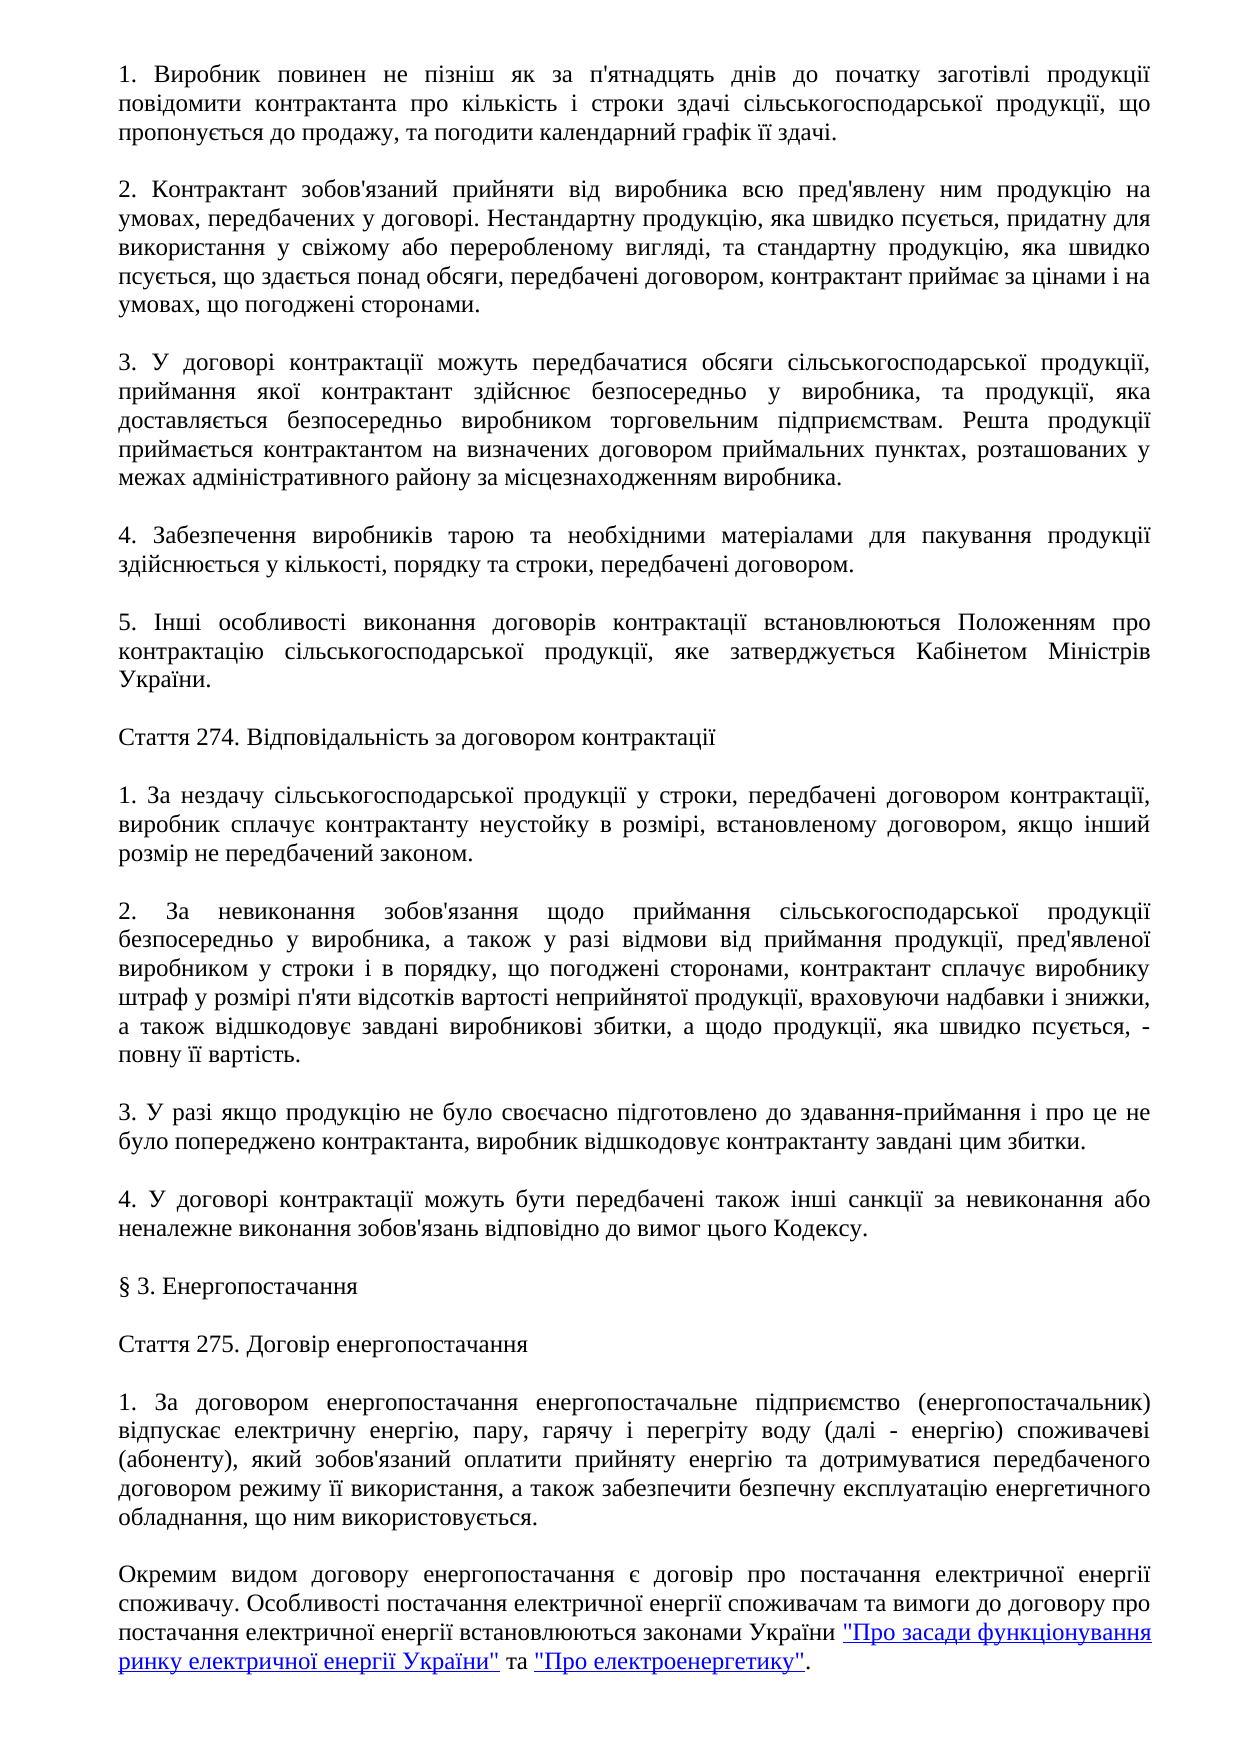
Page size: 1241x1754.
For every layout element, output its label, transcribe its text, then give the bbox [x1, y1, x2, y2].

text 4. У договорі контрактації можуть бути передбачені також інші санкції за невиконання або неналежне виконання зобов'язань відповідно до вимог цього Кодексу. [118, 1184, 1152, 1242]
text 1. За договором енергопостачання енергопостачальне підприємство (енергопостачальник) відпускає електричну енергію, пару, гарячу і перегріту воду (далі - енергію) споживачеві (абоненту), який зобов'язаний оплатити прийняту енергію та дотримуватися передбаченого договором режиму її використання, а також забезпечити безпечну експлуатацію енергетичного обладнання, що ним використовується. [118, 1387, 1152, 1530]
text 2. За невиконання зобов'язання щодо приймання сільськогосподарської продукції безпосередньо у виробника, а також у разі відмови від приймання продукції, пред'явленої виробником у строки і в порядку, що погоджені сторонами, контрактант сплачує виробнику штраф у розмірі п'яти відсотків вартості неприйнятої продукції, враховуючи надбавки і знижки, а також відшкодовує завдані виробникові збитки, а щодо продукції, яка швидко псується, - повну її вартість. [118, 896, 1152, 1068]
text Стаття 275. Договір енергопостачання [118, 1329, 1152, 1357]
text Стаття 274. Відповідальність за договором контрактації [118, 722, 1152, 751]
text 3. У разі якщо продукцію не було своєчасно підготовлено до здавання-приймання і про це не було попереджено контрактанта, виробник відшкодовує контрактанту завдані цим збитки. [118, 1097, 1152, 1155]
text § 3. Енергопостачання [118, 1271, 1152, 1299]
text 1. За нездачу сільськогосподарської продукції у строки, передбачені договором контрактації, виробник сплачує контрактанту неустойку в розмірі, встановленому договором, якщо інший розмір не передбачений законом. [118, 780, 1152, 867]
text 1. Виробник повинен не пізніш як за п'ятнадцять днів до початку заготівлі продукції повідомити контрактанта про кількість і строки здачі сільськогосподарської продукції, що пропонується до продажу, та погодити календарний графік її здачі. [118, 59, 1152, 145]
text Окремим видом договору енергопостачання є договір про постачання електричної енергії споживачу. Особливості постачання електричної енергії споживачам та вимоги до договору про постачання електричної енергії встановлюються законами України "Про засади функціонування ринку електричної енергії України" та "Про електроенергетику". [118, 1559, 1152, 1674]
text 3. У договорі контрактації можуть передбачатися обсяги сільськогосподарської продукції, приймання якої контрактант здійснює безпосередньо у виробника, та продукції, яка доставляється безпосередньо виробником торговельним підприємствам. Решта продукції приймається контрактантом на визначених договором приймальних пунктах, розташованих у межах адміністративного району за місцезнаходженням виробника. [118, 347, 1152, 491]
text 5. Інші особливості виконання договорів контрактації встановлюються Положенням про контрактацію сільськогосподарської продукції, яке затверджується Кабінетом Міністрів України. [118, 607, 1152, 693]
text 2. Контрактант зобов'язаний прийняти від виробника всю пред'явлену ним продукцію на умовах, передбачених у договорі. Нестандартну продукцію, яка швидко псується, придатну для використання у свіжому або переробленому вигляді, та стандартну продукцію, яка швидко псується, що здається понад обсяги, передбачені договором, контрактант приймає за цінами і на умовах, що погоджені сторонами. [118, 174, 1152, 318]
text 4. Забезпечення виробників тарою та необхідними матеріалами для пакування продукції здійснюється у кількості, порядку та строки, передбачені договором. [118, 520, 1152, 578]
